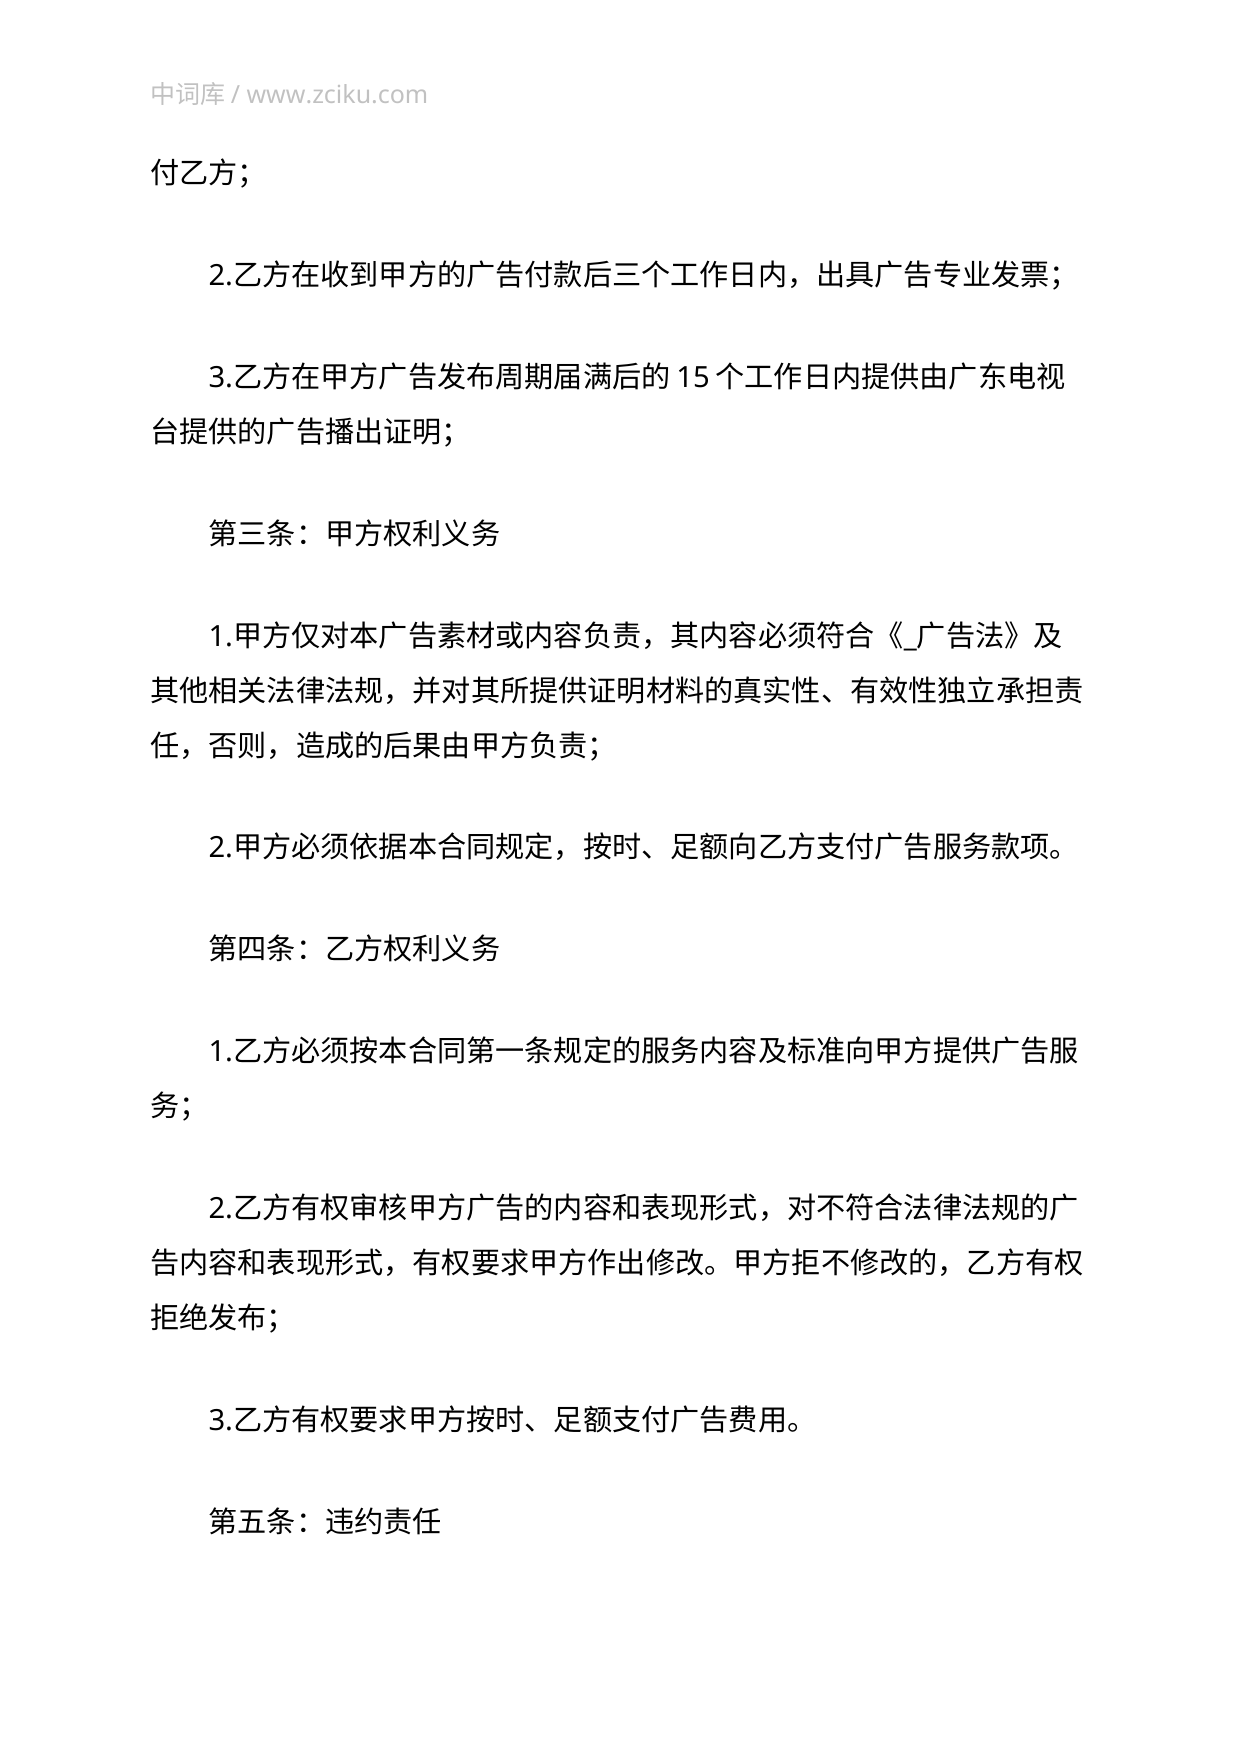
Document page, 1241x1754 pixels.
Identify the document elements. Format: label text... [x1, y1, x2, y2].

text 1.乙方必须按本合同第一条规定的服务内容及标准向甲方提供广告服务； [150, 1028, 1090, 1125]
text 1.甲方仅对本广告素材或内容负责，其内容必须符合《_广告法》及其他相关法律法规，并对其所提供证明材料的真实性、有效性独立承担责任，否则，造成的后果由甲方负责； [150, 612, 1090, 764]
text 第五条：违约责任 [150, 1498, 1090, 1540]
text 2.乙方在收到甲方的广告付款后三个工作日内，出具广告专业发票； [150, 252, 1090, 294]
text 2.甲方必须依据本合同规定，按时、足额向乙方支付广告服务款项。 [150, 824, 1090, 866]
text 第三条：甲方权利义务 [150, 511, 1090, 553]
text 2.乙方有权审核甲方广告的内容和表现形式，对不符合法律法规的广告内容和表现形式，有权要求甲方作出修改。甲方拒不修改的，乙方有权拒绝发布； [150, 1184, 1090, 1337]
text 3.乙方在甲方广告发布周期届满后的15个工作日内提供由广东电视台提供的广告播出证明； [150, 354, 1090, 451]
text 3.乙方有权要求甲方按时、足额支付广告费用。 [150, 1396, 1090, 1438]
text 第四条：乙方权利义务 [150, 926, 1090, 968]
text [150, 150, 1090, 192]
